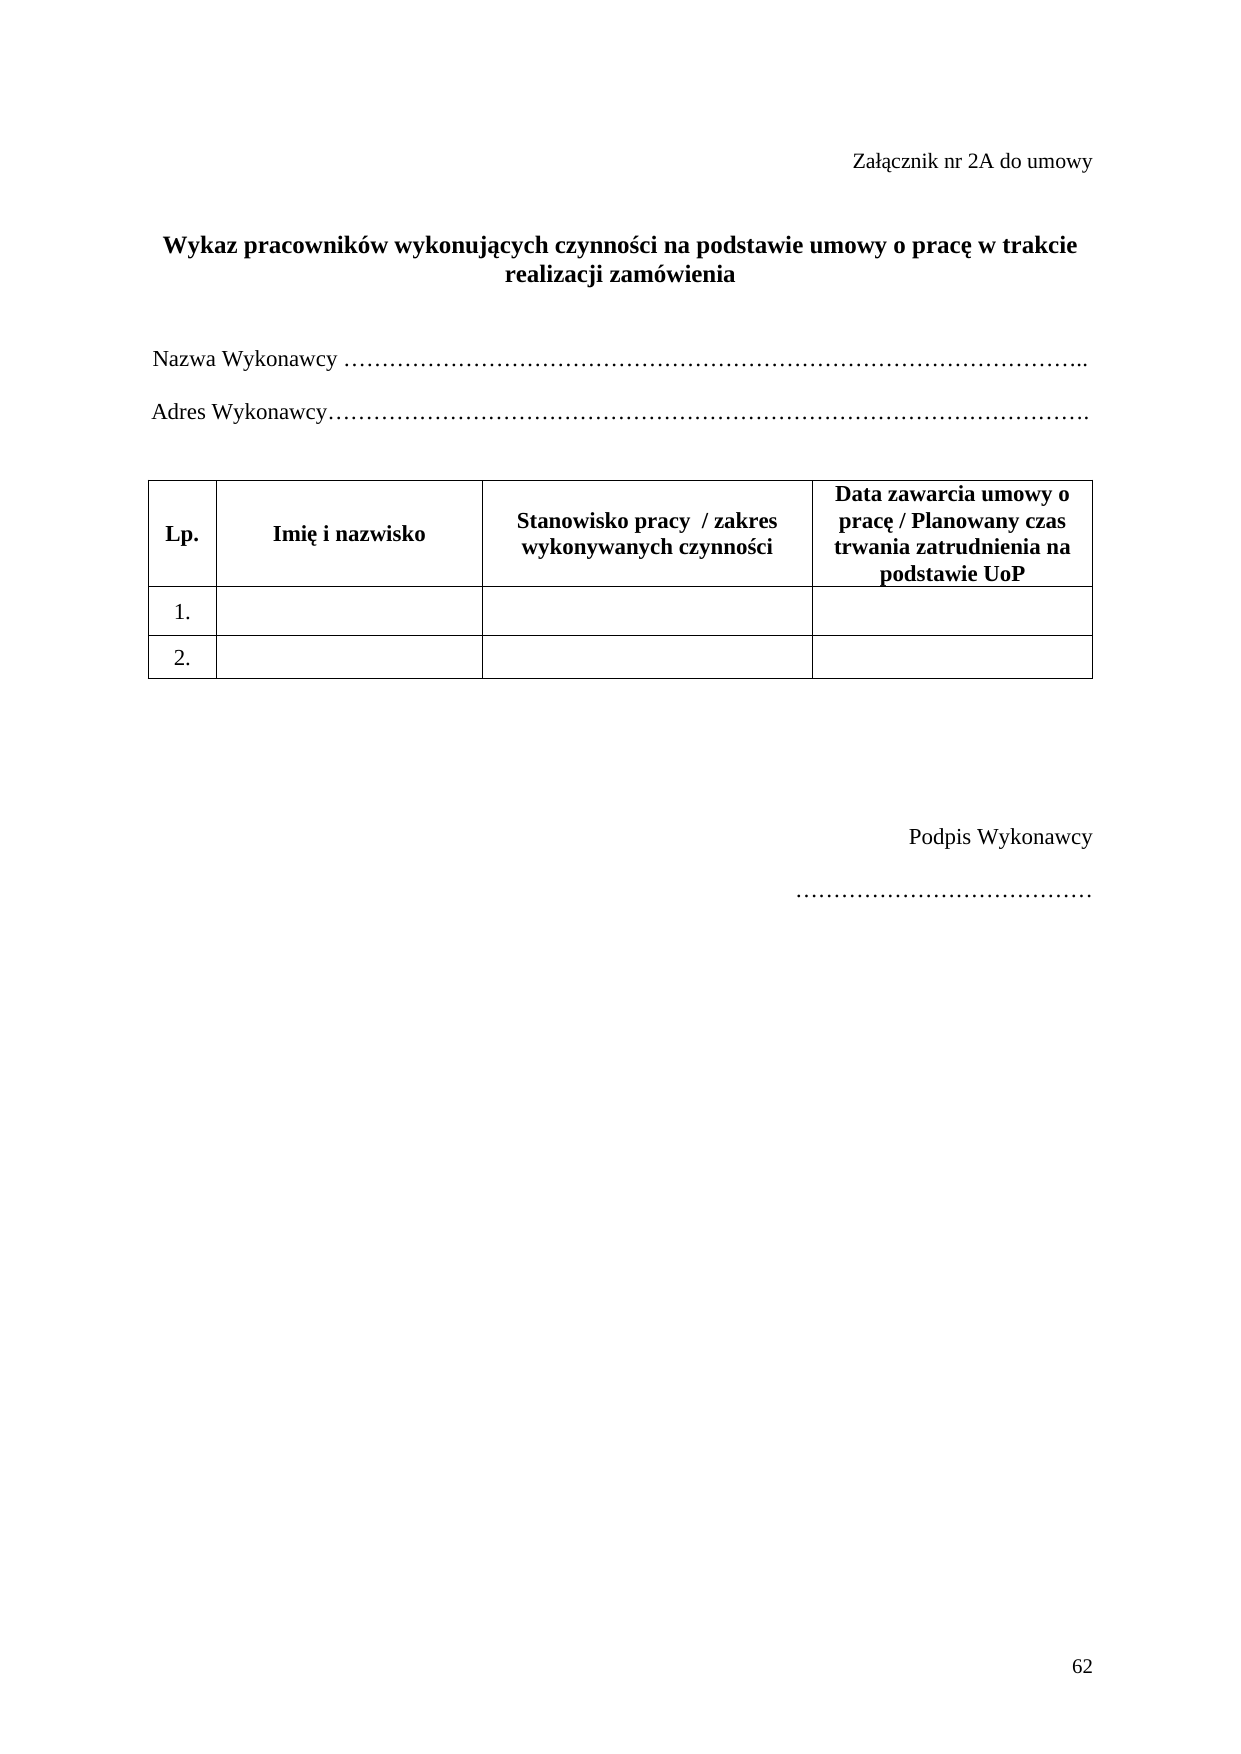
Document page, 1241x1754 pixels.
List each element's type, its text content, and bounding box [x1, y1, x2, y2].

table_cell [813, 587, 1092, 635]
table_header Stanowisko pracy / zakres wykonywanych czynności [483, 481, 812, 586]
text ………………………………… [148, 876, 1093, 902]
table_cell [813, 636, 1092, 678]
text Nazwa Wykonawcy …………………………………………………………………………………….. [148, 345, 1093, 372]
table_cell [483, 587, 812, 635]
table_header Lp. [149, 481, 216, 586]
table_cell 2. [149, 636, 216, 678]
text Wykaz pracowników wykonujących czynności na podstawie umowy o pracę w trakcie realizacji zamówienia [148, 230, 1093, 288]
text Załącznik nr 2A do umowy [148, 148, 1093, 173]
text Adres Wykonawcy………………………………………………………………………………………. [148, 398, 1093, 424]
text Podpis Wykonawcy [148, 823, 1093, 849]
table_header Imię i nazwisko [217, 481, 482, 586]
table_cell [483, 636, 812, 678]
table_header Data zawarcia umowy o pracę / Planowany czas trwania zatrudnienia na podstawie UoP [813, 481, 1092, 586]
table_cell 1. [149, 587, 216, 635]
table_cell [217, 636, 482, 678]
table_cell [217, 587, 482, 635]
